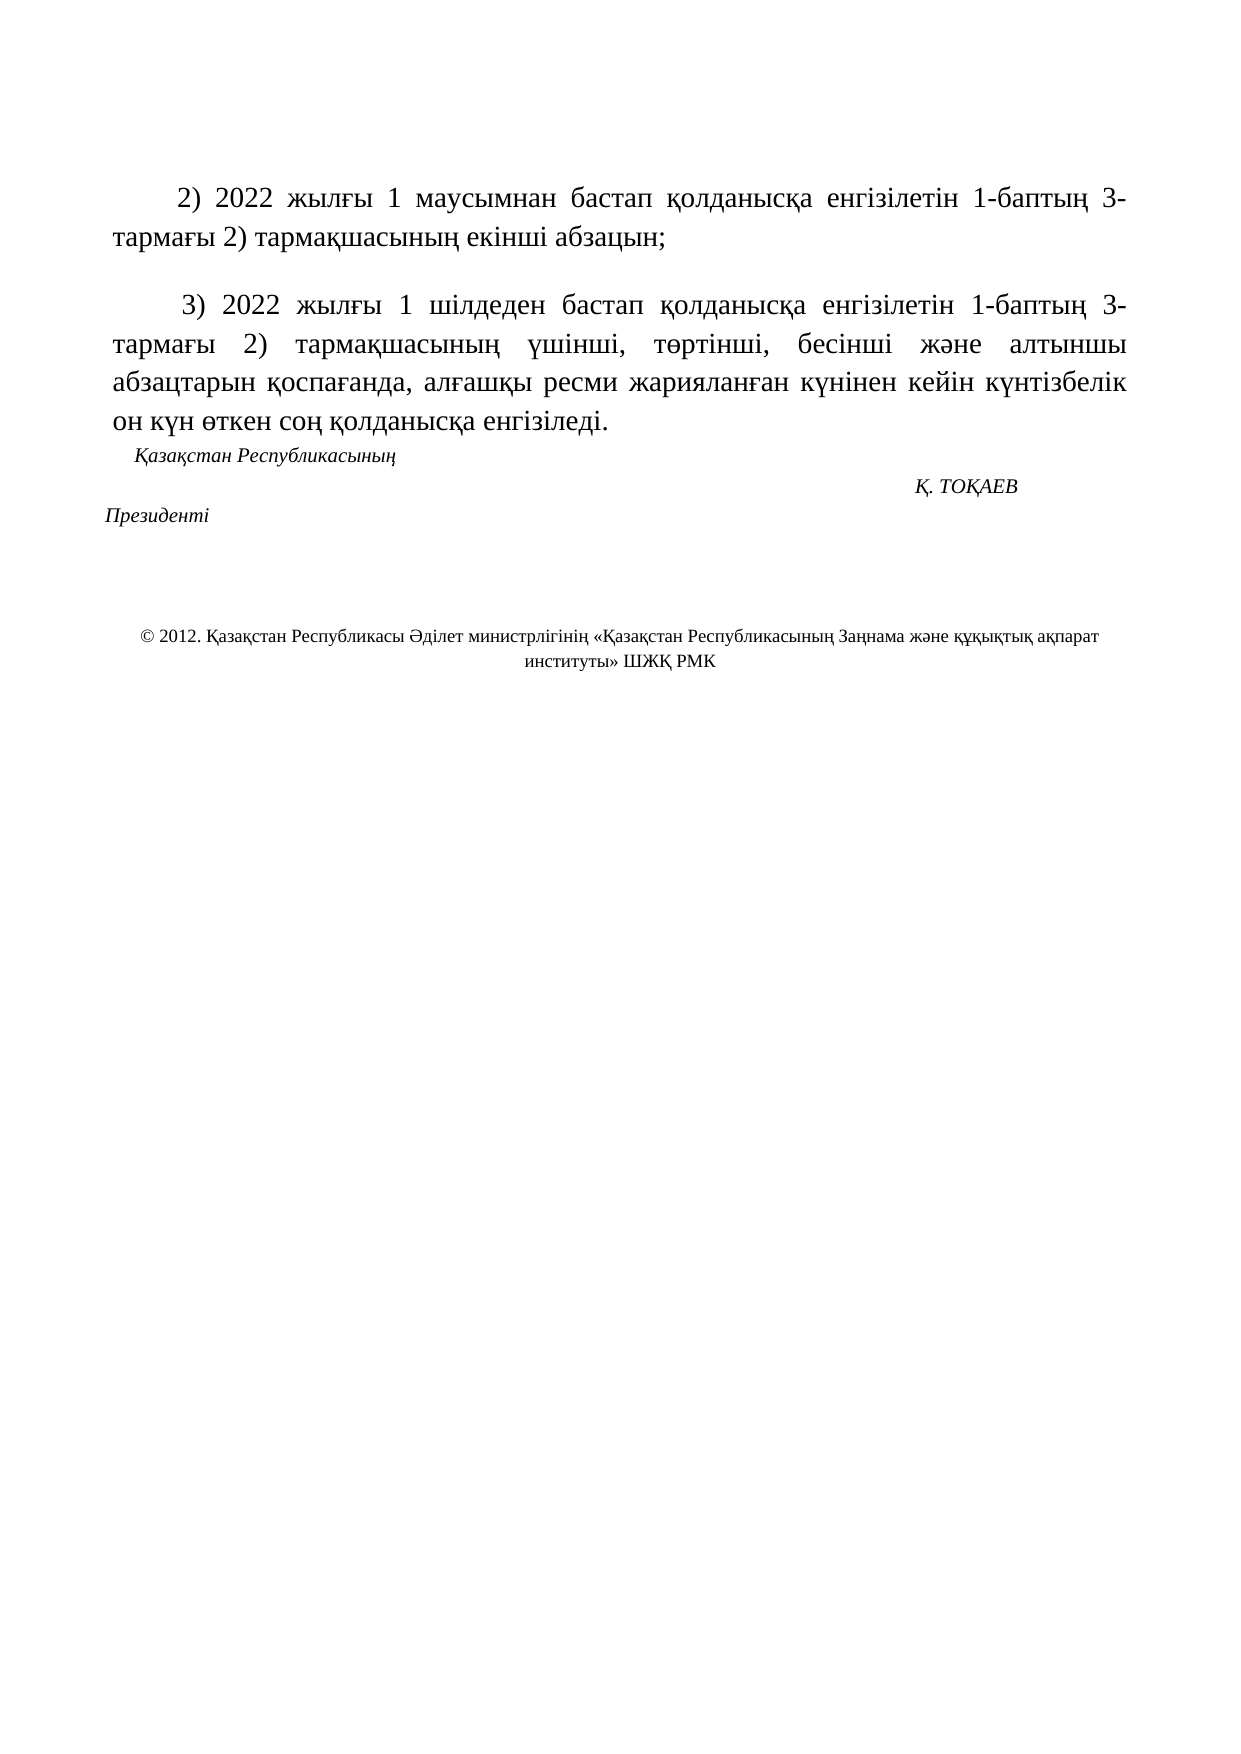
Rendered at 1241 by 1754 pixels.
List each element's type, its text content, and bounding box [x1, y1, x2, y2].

text 2) 2022 жылғы 1 маусымнан бастап қолданысқа енгізілетін 1-баптың 3-тармағы 2) тармақшасының екінші абзацын; [112, 180, 1128, 252]
table_header Қ. ТОҚАЕВ [913, 442, 1240, 535]
table_header Қазақстан Республикасының Президенті [101, 442, 913, 535]
text © 2012. Қазақстан Республикасы Әділет министрлігінің «Қазақстан Республикасының Заңнама және құқықтық ақпарат институты» ШЖҚ РМК [112, 625, 1128, 672]
text 3) 2022 жылғы 1 шілдеден бастап қолданысқа енгізілетін 1-баптың 3-тармағы 2) тармақшасының үшінші, төртінші, бесінші және алтыншы абзацтарын қоспағанда, алғашқы ресми жарияланған күнінен кейін күнтізбелік он күн өткен соң қолданысқа енгізіледі. [112, 287, 1128, 437]
